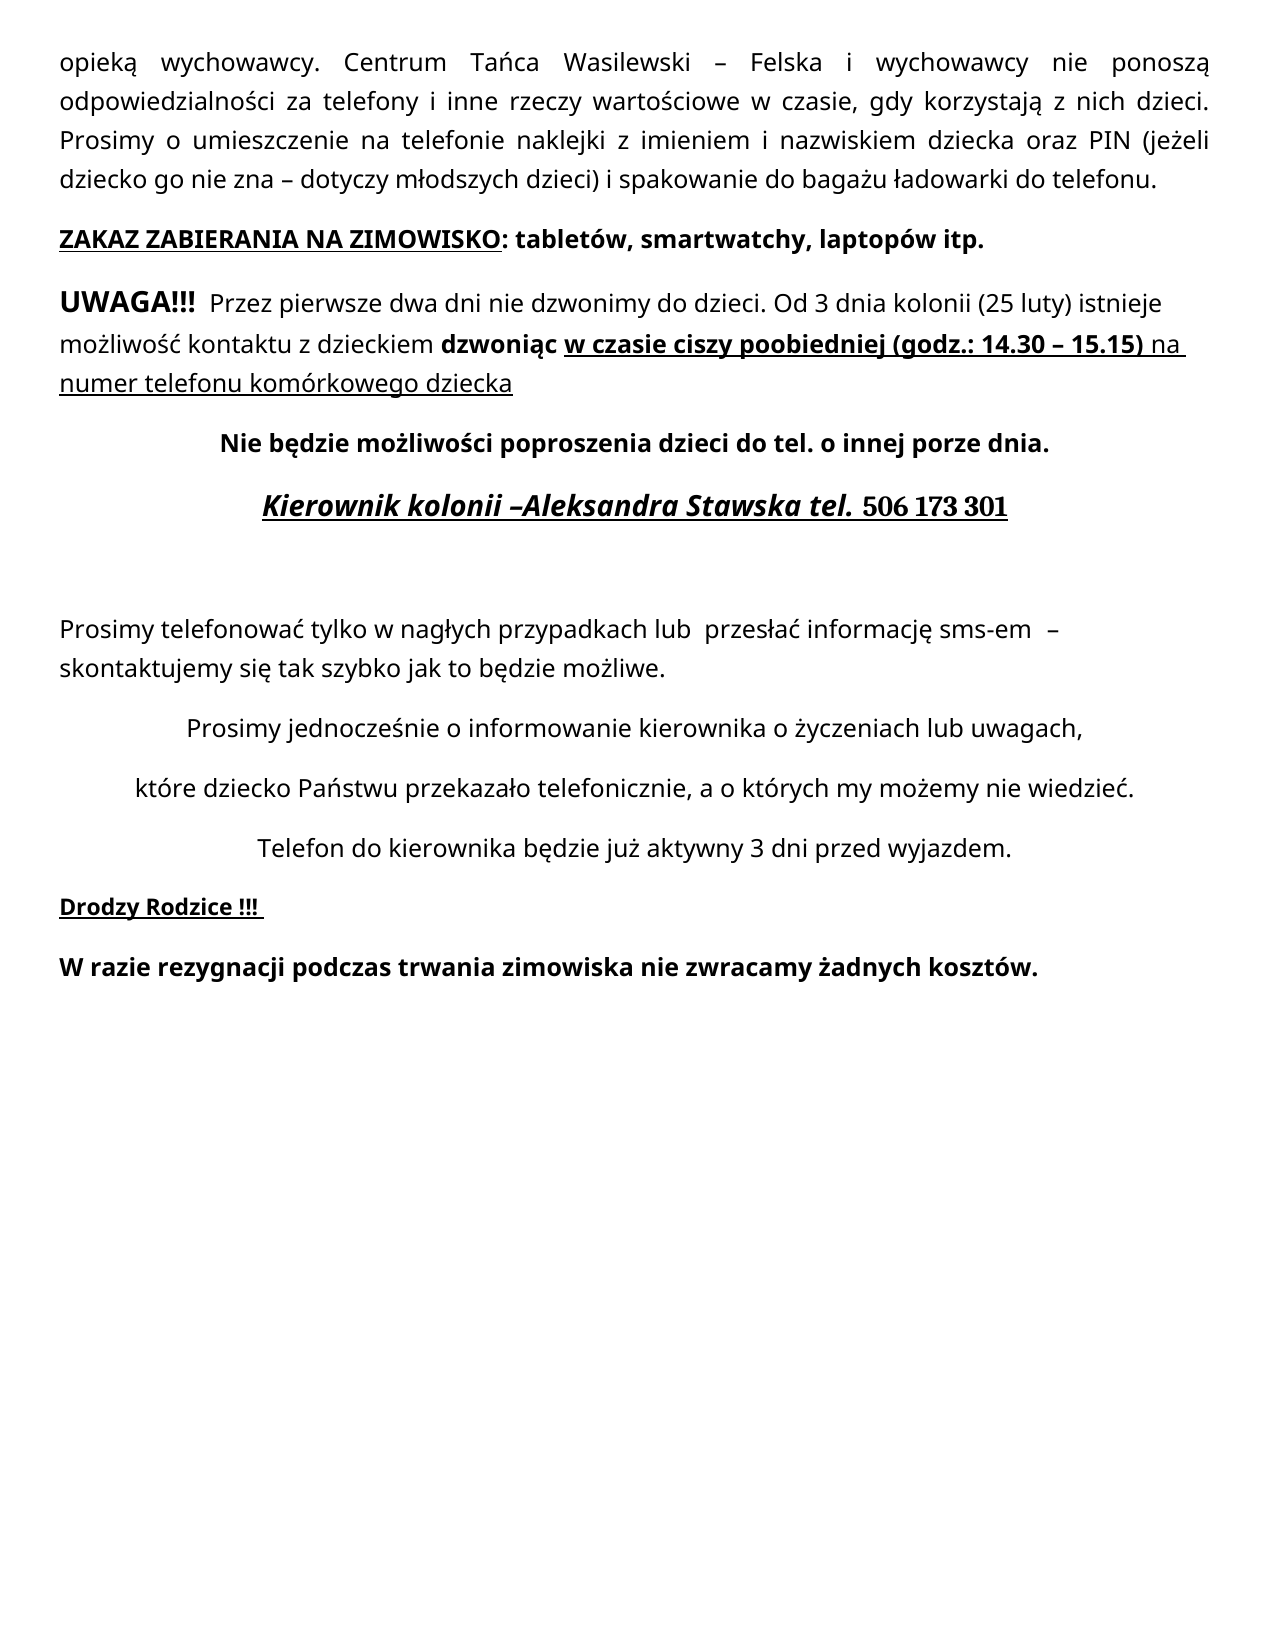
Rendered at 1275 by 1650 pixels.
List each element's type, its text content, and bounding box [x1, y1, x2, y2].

text Telefon do kierownika będzie już aktywny 3 dni przed wyjazdem. [59, 831, 1211, 865]
text UWAGA!!! Przez pierwsze dwa dni nie dzwonimy do dzieci. Od 3 dnia kolonii (25 luty) istnieje możliwość kontaktu z dzieckiem dzwoniąc w czasie ciszy poobiedniej (godz.: 14.30 – 15.15) na numer telefonu komórkowego dziecka [59, 282, 1211, 400]
text Nie będzie możliwości poproszenia dzieci do tel. o innej porze dnia. [59, 426, 1211, 460]
text które dziecko Państwu przekazało telefonicznie, a o których my możemy nie wiedzieć. [59, 771, 1211, 805]
text Drodzy Rodzice !!! [59, 891, 1211, 922]
text Prosimy jednocześnie o informowanie kierownika o życzeniach lub uwagach, [59, 711, 1211, 745]
text Prosimy telefonować tylko w nagłych przypadkach lub przesłać informację sms-em – skontaktujemy się tak szybko jak to będzie możliwe. [59, 612, 1211, 685]
text Kierownik kolonii –Aleksandra Stawska tel. 506 173 301 [59, 486, 1211, 525]
text ZAKAZ ZABIERANIA NA ZIMOWISKO: tabletów, smartwatchy, laptopów itp. [59, 222, 1211, 256]
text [59, 44, 1211, 196]
text W razie rezygnacji podczas trwania zimowiska nie zwracamy żadnych kosztów. [59, 950, 1211, 984]
